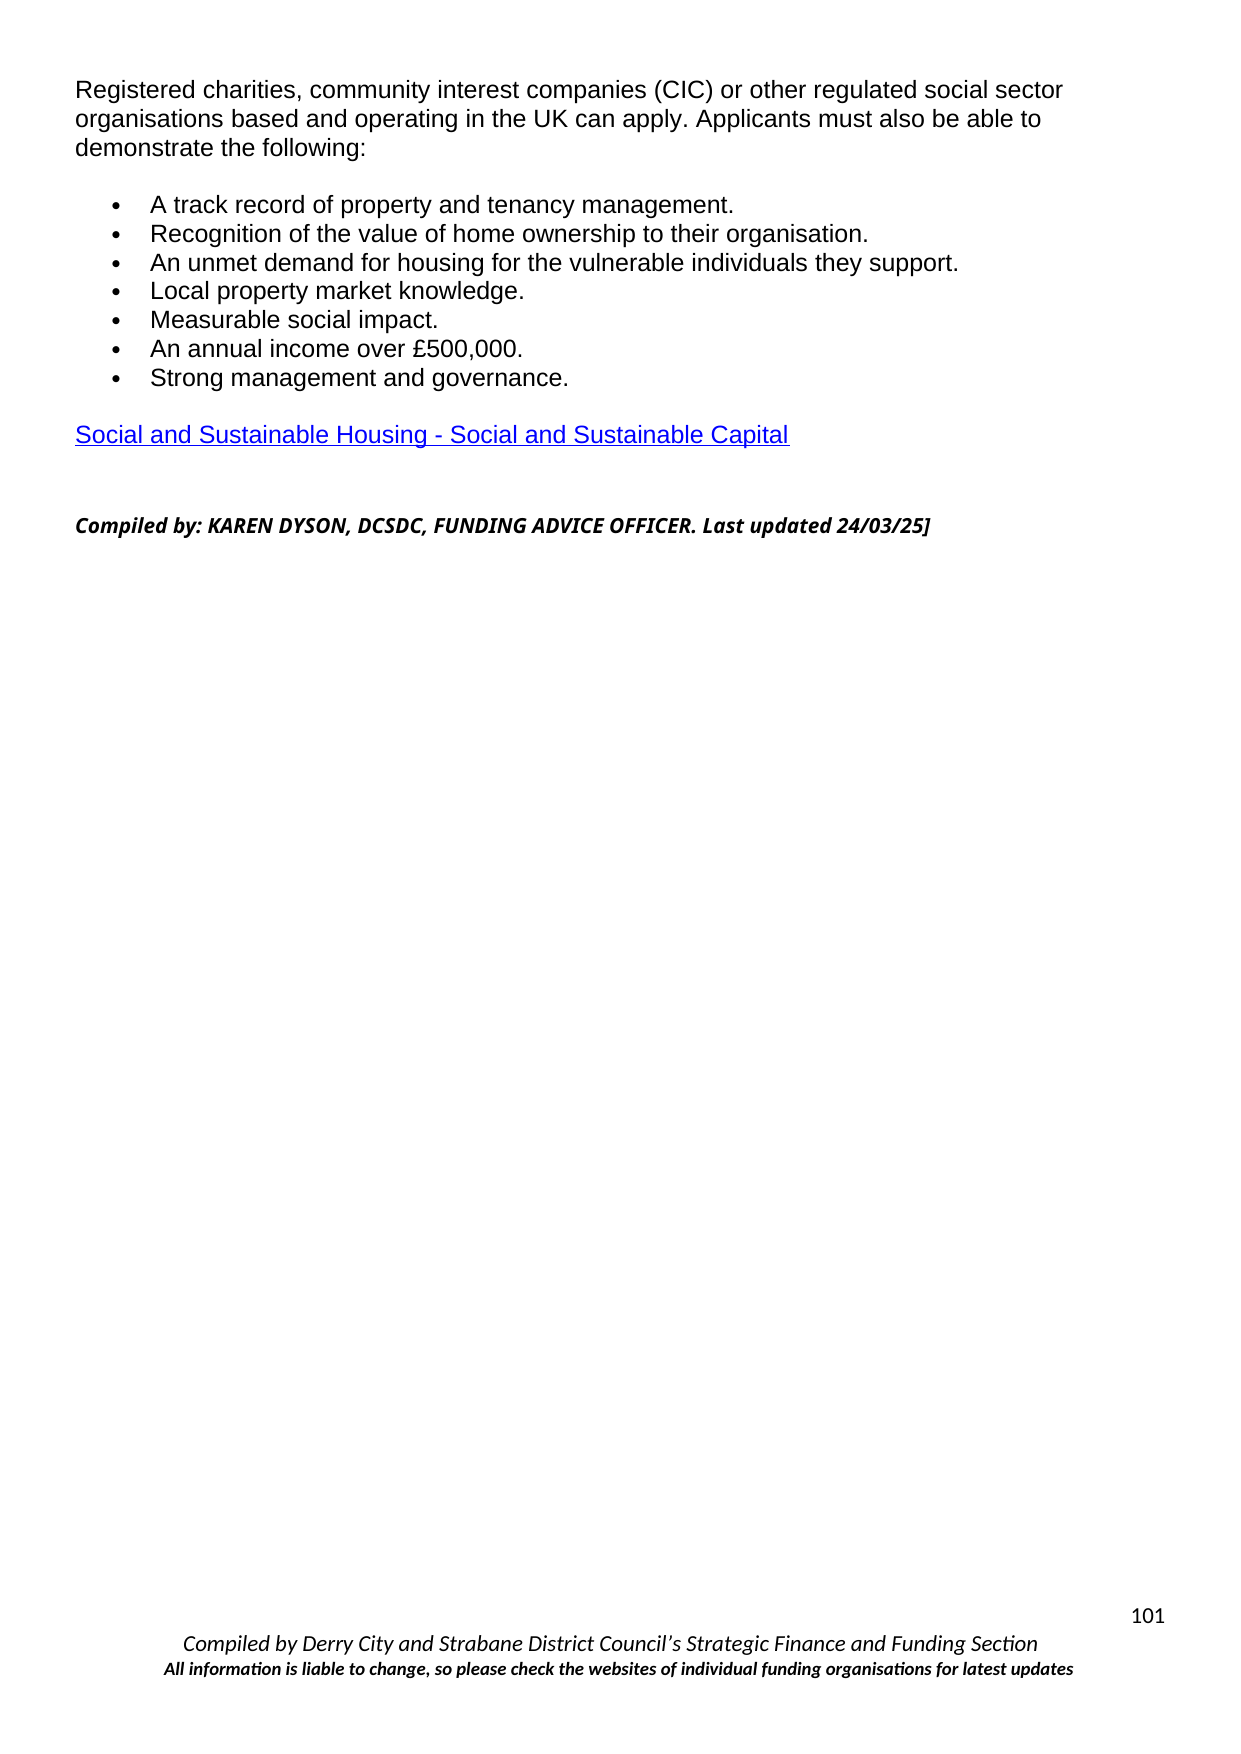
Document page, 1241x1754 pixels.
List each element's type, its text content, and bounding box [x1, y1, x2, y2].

list Recognition of the value of home ownership to their organisation. [112, 219, 1165, 247]
list Local property market knowledge. [112, 276, 1165, 305]
list An annual income over £500,000. [112, 334, 1165, 362]
list Measurable social impact. [112, 305, 1165, 334]
text Registered charities, community interest companies (CIC) or other regulated social sector organisations based and operating in the UK can apply. Applicants must also be able to demonstrate the following: [75, 75, 1165, 161]
text Compiled by: KAREN DYSON, DCSDC, FUNDING ADVICE OFFICER. Last updated 24/03/25] [75, 512, 1165, 540]
list A track record of property and tenancy management. [112, 190, 1165, 219]
list Strong management and governance. [112, 362, 1165, 391]
text Social and Sustainable Housing - Social and Sustainable Capital [75, 420, 1165, 449]
list An unmet demand for housing for the vulnerable individuals they support. [112, 247, 1165, 276]
